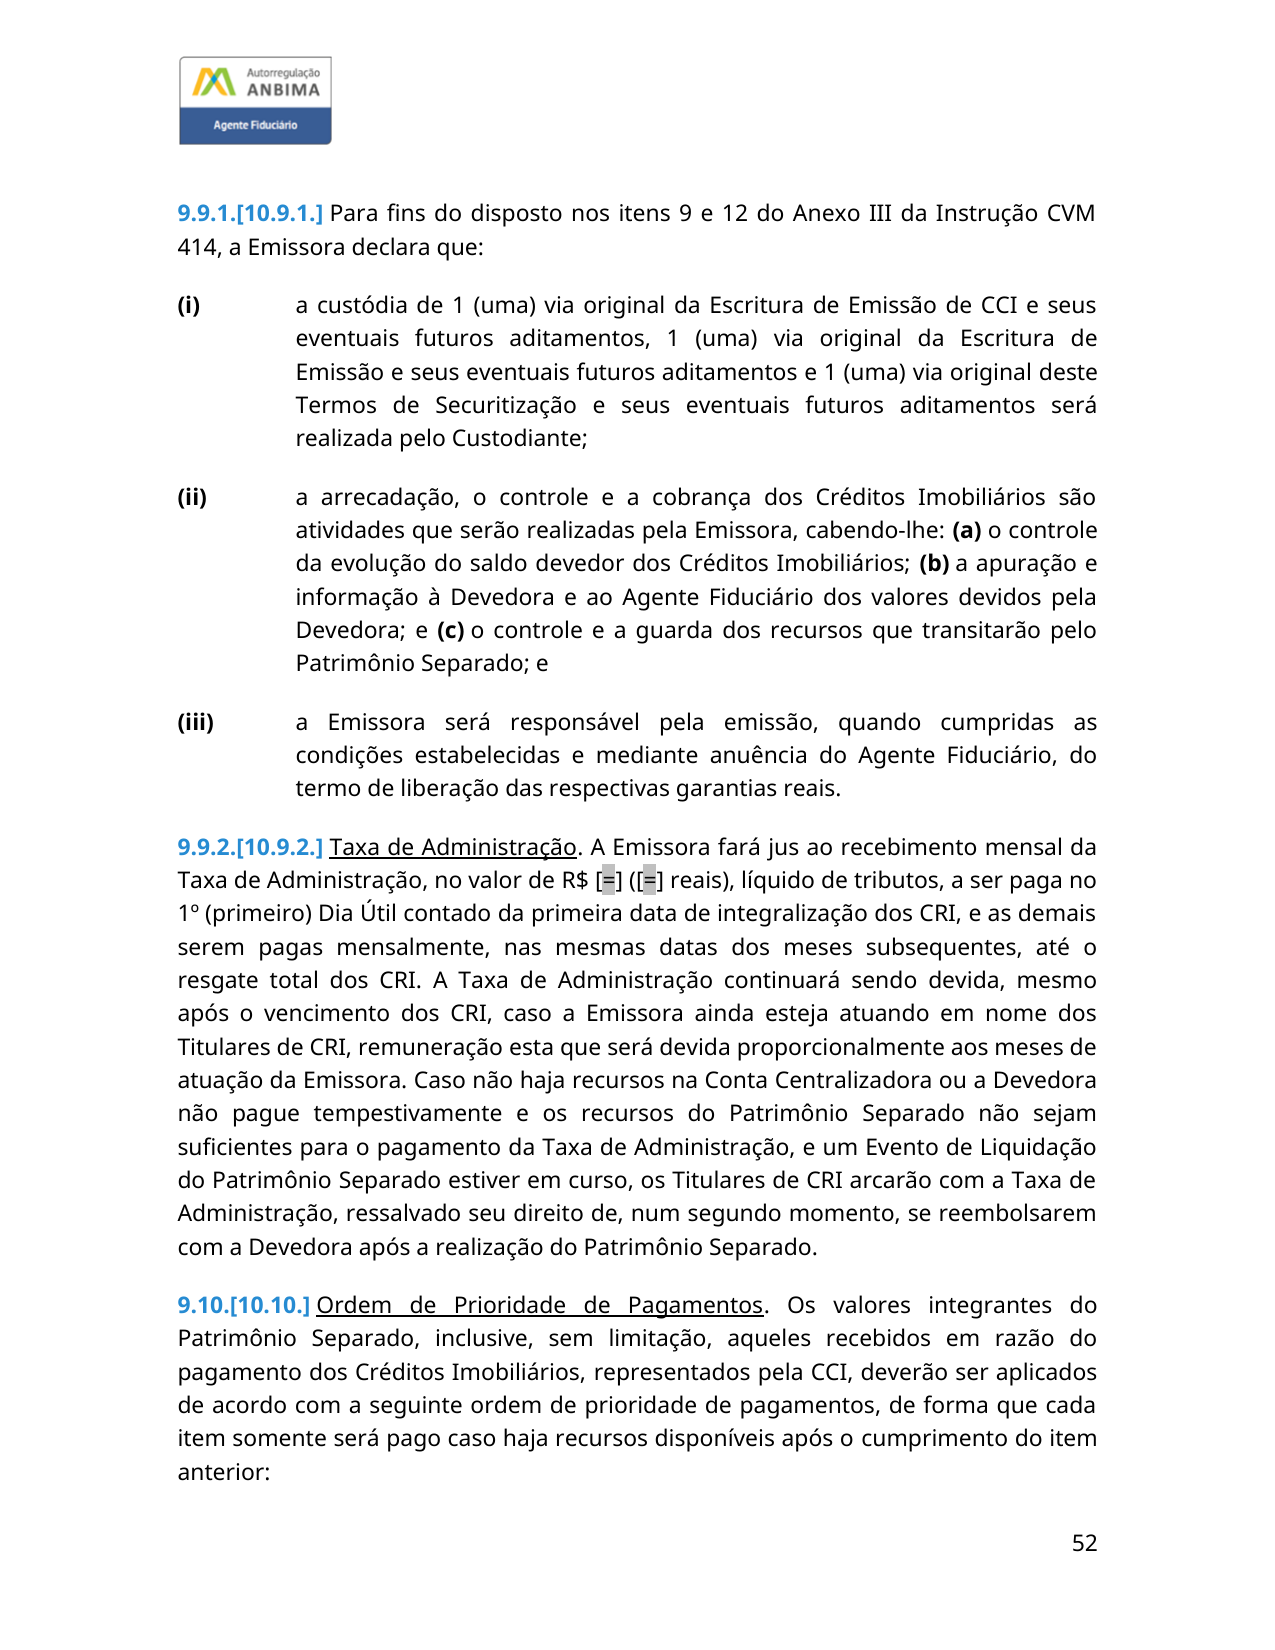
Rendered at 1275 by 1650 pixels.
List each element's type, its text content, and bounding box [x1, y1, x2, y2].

list Ordem de Prioridade de Pagamentos. Os valores integrantes do Patrimônio Separado, inclusive, sem limitação, aqueles recebidos em razão do pagamento dos Créditos Imobiliários, representados pela CCI, deverão ser aplicados de acordo com a seguinte ordem de prioridade de pagamentos, de forma que cada item somente será pago caso haja recursos disponíveis após o cumprimento do item anterior: [177, 1287, 1098, 1487]
list Taxa de Administração. A Emissora fará jus ao recebimento mensal da Taxa de Administração, no valor de R$ [=] ([=] reais), líquido de tributos, a ser paga no 1º (primeiro) Dia Útil contado da primeira data de integralização dos CRI, e as demais serem pagas mensalmente, nas mesmas datas dos meses subsequentes, até o resgate total dos CRI. A Taxa de Administração continuará sendo devida, mesmo após o vencimento dos CRI, caso a Emissora ainda esteja atuando em nome dos Titulares de CRI, remuneração esta que será devida proporcionalmente aos meses de atuação da Emissora. Caso não haja recursos na Conta Centralizadora ou a Devedora não pague tempestivamente e os recursos do Patrimônio Separado não sejam suficientes para o pagamento da Taxa de Administração, e um Evento de Liquidação do Patrimônio Separado estiver em curso, os Titulares de CRI arcarão com a Taxa de Administração, ressalvado seu direito de, num segundo momento, se reembolsarem com a Devedora após a realização do Patrimônio Separado. [177, 828, 1098, 1262]
list a custódia de 1 (uma) via original da Escritura de Emissão de CCI e seus eventuais futuros aditamentos, 1 (uma) via original da Escritura de Emissão e seus eventuais futuros aditamentos e 1 (uma) via original deste Termos de Securitização e seus eventuais futuros aditamentos será realizada pelo Custodiante; [177, 287, 1098, 453]
list a arrecadação, o controle e a cobrança dos Créditos Imobiliários são atividades que serão realizadas pela Emissora, cabendo-lhe: (a) o controle da evolução do saldo devedor dos Créditos Imobiliários; (b) a apuração e informação à Devedora e ao Agente Fiduciário dos valores devidos pela Devedora; e (c) o controle e a guarda dos recursos que transitarão pelo Patrimônio Separado; e [177, 478, 1098, 678]
list Para fins do disposto nos itens 9 e 12 do Anexo III da Instrução CVM 414, a Emissora declara que: [177, 195, 1098, 262]
list a Emissora será responsável pela emissão, quando cumpridas as condições estabelecidas e mediante anuência do Agente Fiduciário, do termo de liberação das respectivas garantias reais. [177, 703, 1098, 803]
picture [177, 55, 335, 148]
